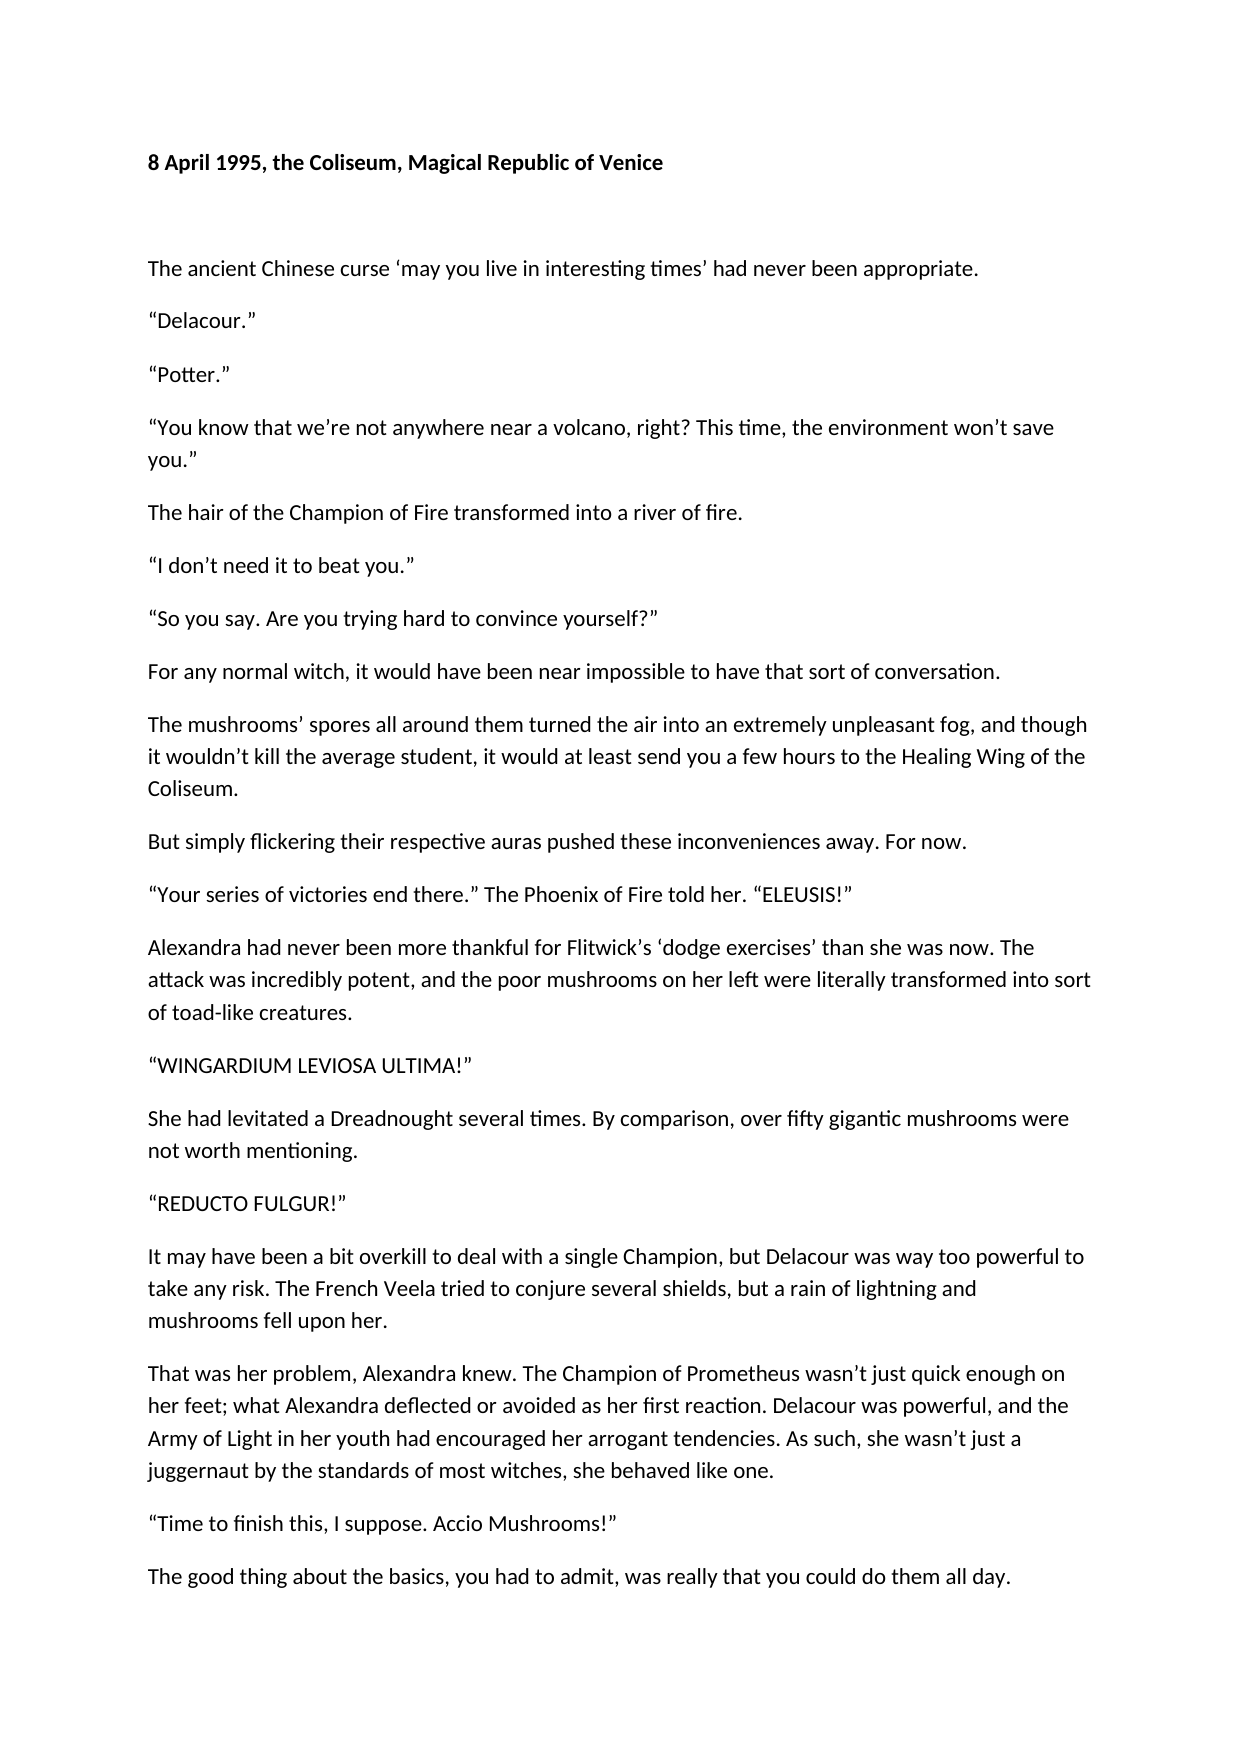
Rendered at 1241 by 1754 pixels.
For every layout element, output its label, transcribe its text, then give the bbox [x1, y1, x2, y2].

text That was her problem, Alexandra knew. The Champion of Prometheus wasn’t just quick enough on her feet; what Alexandra deflected or avoided as her first reaction. Delacour was powerful, and the Army of Light in her youth had encouraged her arrogant tendencies. As such, she wasn’t just a juggernaut by the standards of most witches, she behaved like one. [148, 1359, 1093, 1484]
text But simply flickering their respective auras pushed these inconveniences away. For now. [148, 827, 1093, 855]
text “Your series of victories end there.” The Phoenix of Fire told her. “ELEUSIS!” [148, 880, 1093, 908]
text “Delacour.” [148, 307, 1093, 335]
text “Time to finish this, I suppose. Accio Mushrooms!” [148, 1509, 1093, 1537]
text 8 April 1995, the Coliseum, Magical Republic of Venice [148, 148, 1093, 176]
text Alexandra had never been more thankful for Flitwick’s ‘dodge exercises’ than she was now. The attack was incredibly potent, and the poor mushrooms on her left were literally transformed into sort of toad-like creatures. [148, 933, 1093, 1026]
text “REDUCTO FULGUR!” [148, 1189, 1093, 1217]
text “So you say. Are you trying hard to convince yourself?” [148, 604, 1093, 632]
text “WINGARDIUM LEVIOSA ULTIMA!” [148, 1051, 1093, 1079]
text “I don’t need it to beat you.” [148, 551, 1093, 579]
text “Potter.” [148, 360, 1093, 388]
text She had levitated a Dreadnought several times. By comparison, over fifty gigantic mushrooms were not worth mentioning. [148, 1104, 1093, 1164]
text “You know that we’re not anywhere near a volcano, right? This time, the environment won’t save you.” [148, 413, 1093, 473]
text For any normal witch, it would have been near impossible to have that sort of conversation. [148, 657, 1093, 685]
text It may have been a bit overkill to deal with a single Champion, but Delacour was way too powerful to take any risk. The French Veela tried to conjure several shields, but a rain of lightning and mushrooms fell upon her. [148, 1242, 1093, 1334]
text The ancient Chinese curse ‘may you live in interesting times’ had never been appropriate. [148, 254, 1093, 282]
text The mushrooms’ spores all around them turned the air into an extremely unpleasant fog, and though it wouldn’t kill the average student, it would at least send you a few hours to the Healing Wing of the Coliseum. [148, 710, 1093, 802]
text The good thing about the basics, you had to admit, was really that you could do them all day. [148, 1562, 1093, 1590]
text The hair of the Champion of Fire transformed into a river of fire. [148, 498, 1093, 526]
